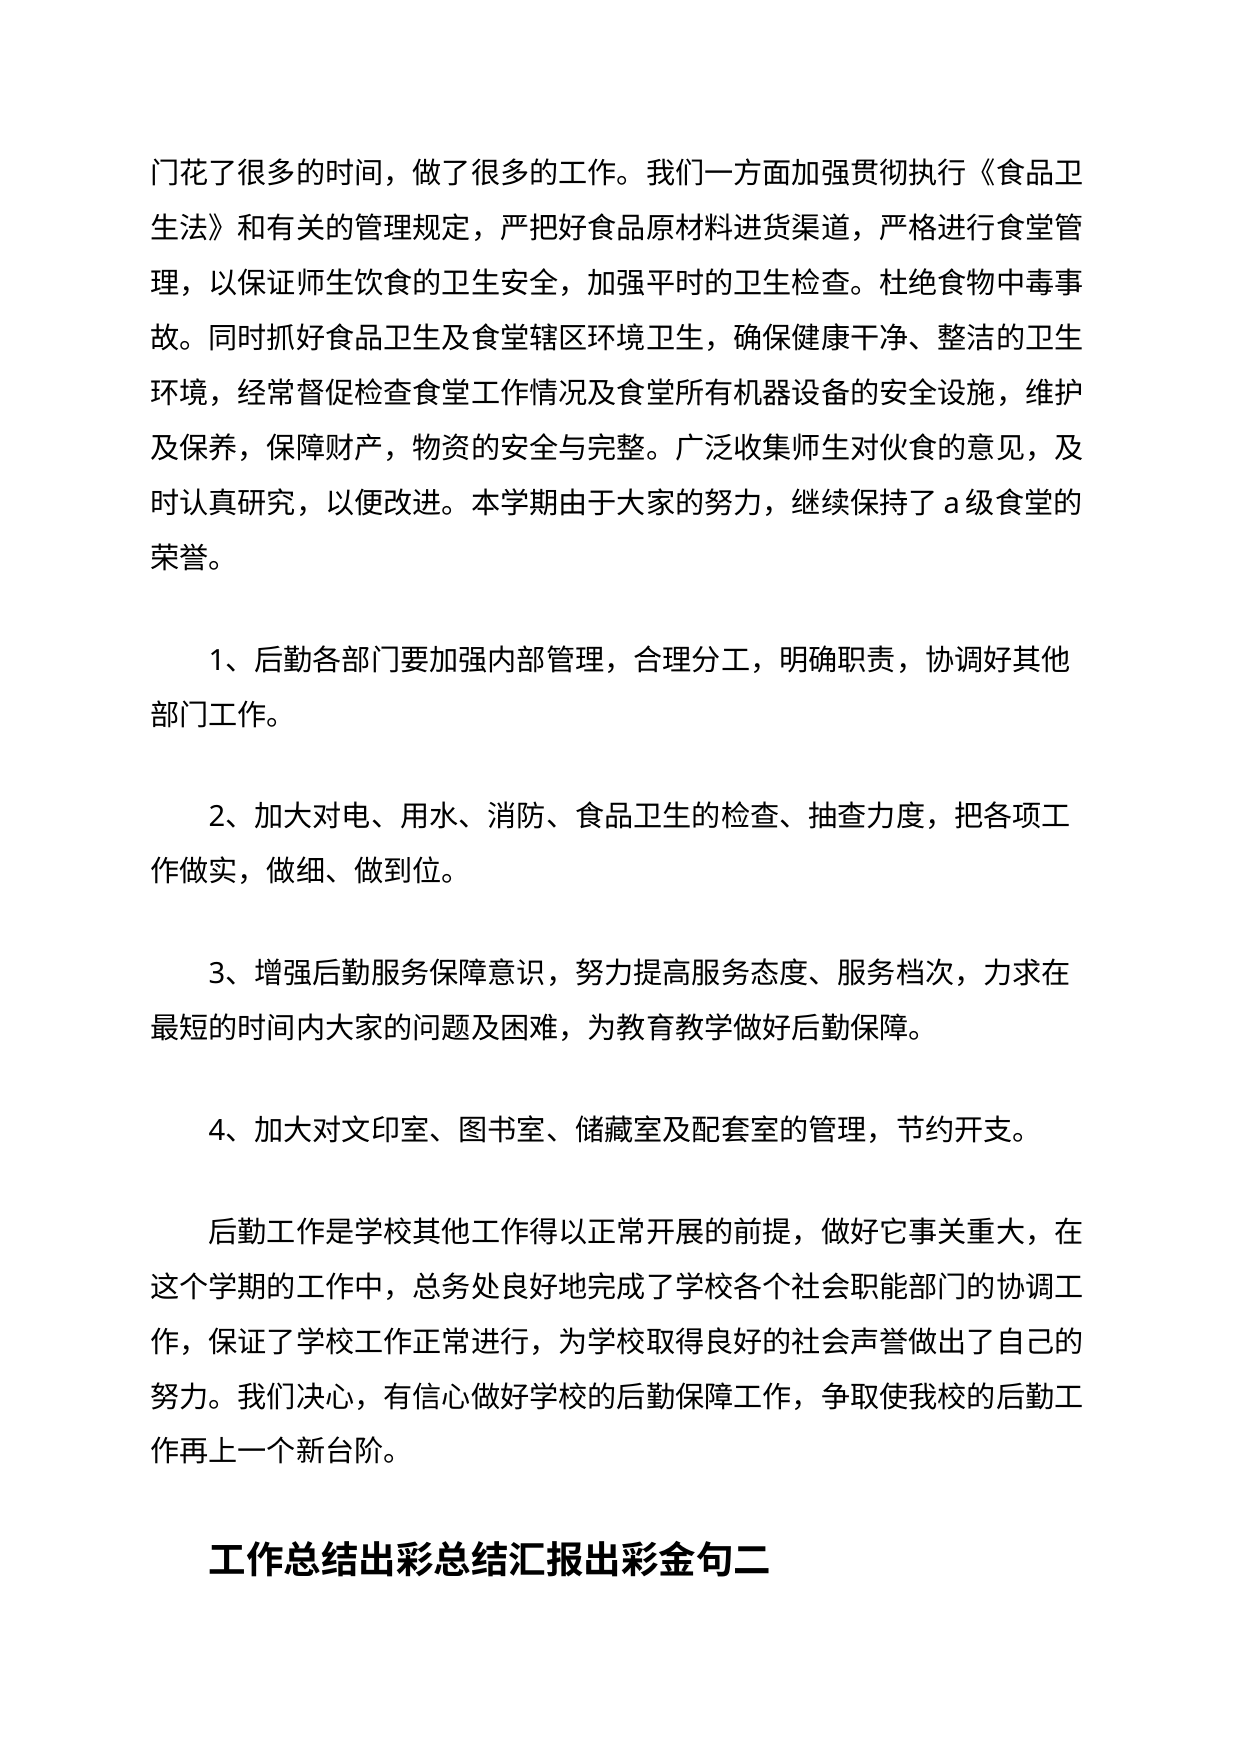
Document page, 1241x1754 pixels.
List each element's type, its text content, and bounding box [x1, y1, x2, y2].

text 工作总结出彩总结汇报出彩金句二 [150, 1530, 1090, 1584]
text 3、增强后勤服务保障意识，努力提高服务态度、服务档次，力求在最短的时间内大家的问题及困难，为教育教学做好后勤保障。 [150, 950, 1090, 1047]
text 后勤工作是学校其他工作得以正常开展的前提，做好它事关重大，在这个学期的工作中，总务处良好地完成了学校各个社会职能部门的协调工作，保证了学校工作正常进行，为学校取得良好的社会声誉做出了自己的努力。我们决心，有信心做好学校的后勤保障工作，争取使我校的后勤工作再上一个新台阶。 [150, 1208, 1090, 1470]
text 1、后勤各部门要加强内部管理，合理分工，明确职责，协调好其他部门工作。 [150, 636, 1090, 733]
text 2、加大对电、用水、消防、食品卫生的检查、抽查力度，把各项工作做实，做细、做到位。 [150, 793, 1090, 890]
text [150, 150, 1090, 577]
text 4、加大对文印室、图书室、储藏室及配套室的管理，节约开支。 [150, 1106, 1090, 1149]
